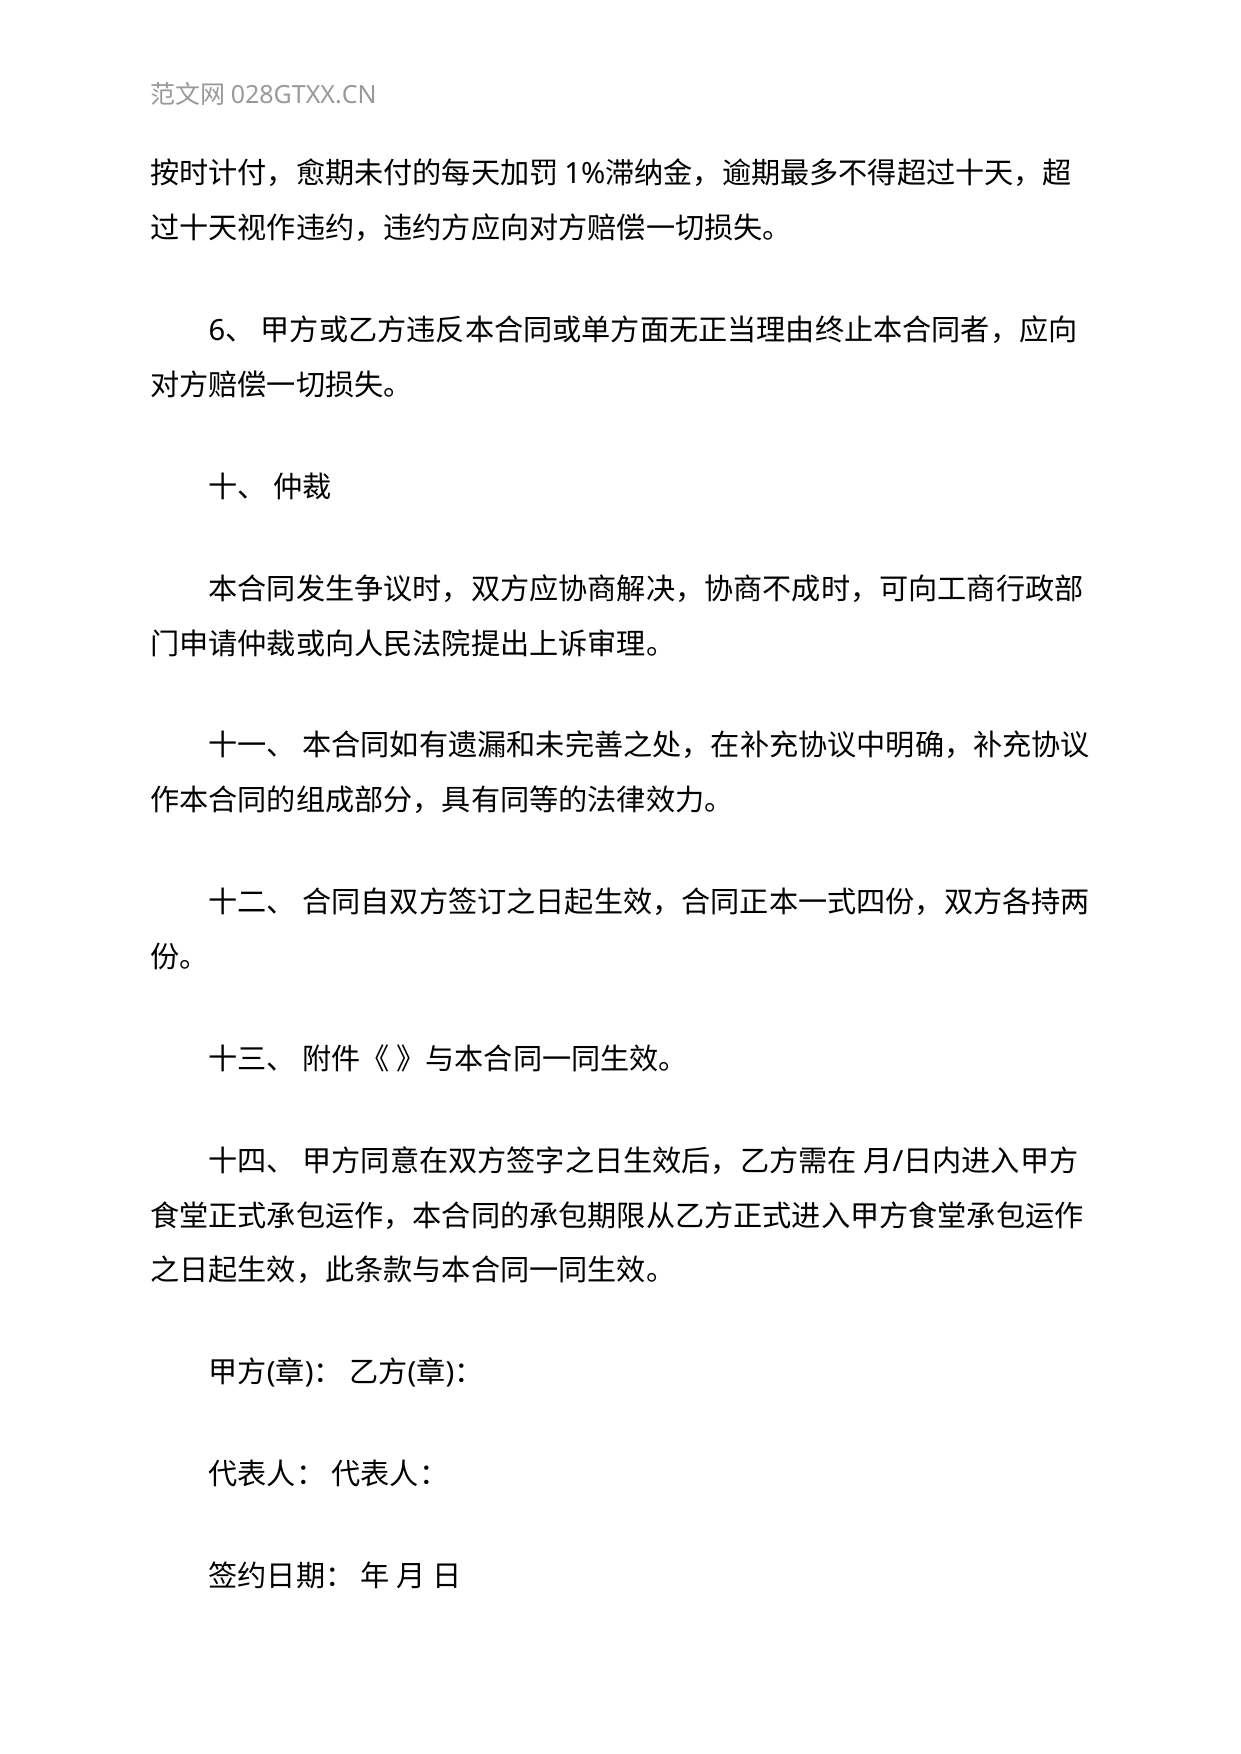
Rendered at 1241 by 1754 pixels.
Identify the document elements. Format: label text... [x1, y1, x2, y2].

text 十二、 合同自双方签订之日起生效，合同正本一式四份，双方各持两份。 [150, 879, 1090, 976]
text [150, 150, 1090, 247]
text 十、 仲裁 [150, 463, 1090, 506]
text 十一、 本合同如有遗漏和未完善之处，在补充协议中明确，补充协议作本合同的组成部分，具有同等的法律效力。 [150, 722, 1090, 819]
text 十三、 附件《 》与本合同一同生效。 [150, 1035, 1090, 1078]
text 甲方(章)： 乙方(章)： [150, 1349, 1090, 1391]
text 十四、 甲方同意在双方签字之日生效后，乙方需在 月/日内进入甲方食堂正式承包运作，本合同的承包期限从乙方正式进入甲方食堂承包运作之日起生效，此条款与本合同一同生效。 [150, 1137, 1090, 1289]
text 本合同发生争议时，双方应协商解决，协商不成时，可向工商行政部门申请仲裁或向人民法院提出上诉审理。 [150, 565, 1090, 662]
text 6、 甲方或乙方违反本合同或单方面无正当理由终止本合同者，应向对方赔偿一切损失。 [150, 307, 1090, 404]
text 签约日期： 年 月 日 [150, 1552, 1090, 1595]
text 代表人： 代表人： [150, 1451, 1090, 1493]
